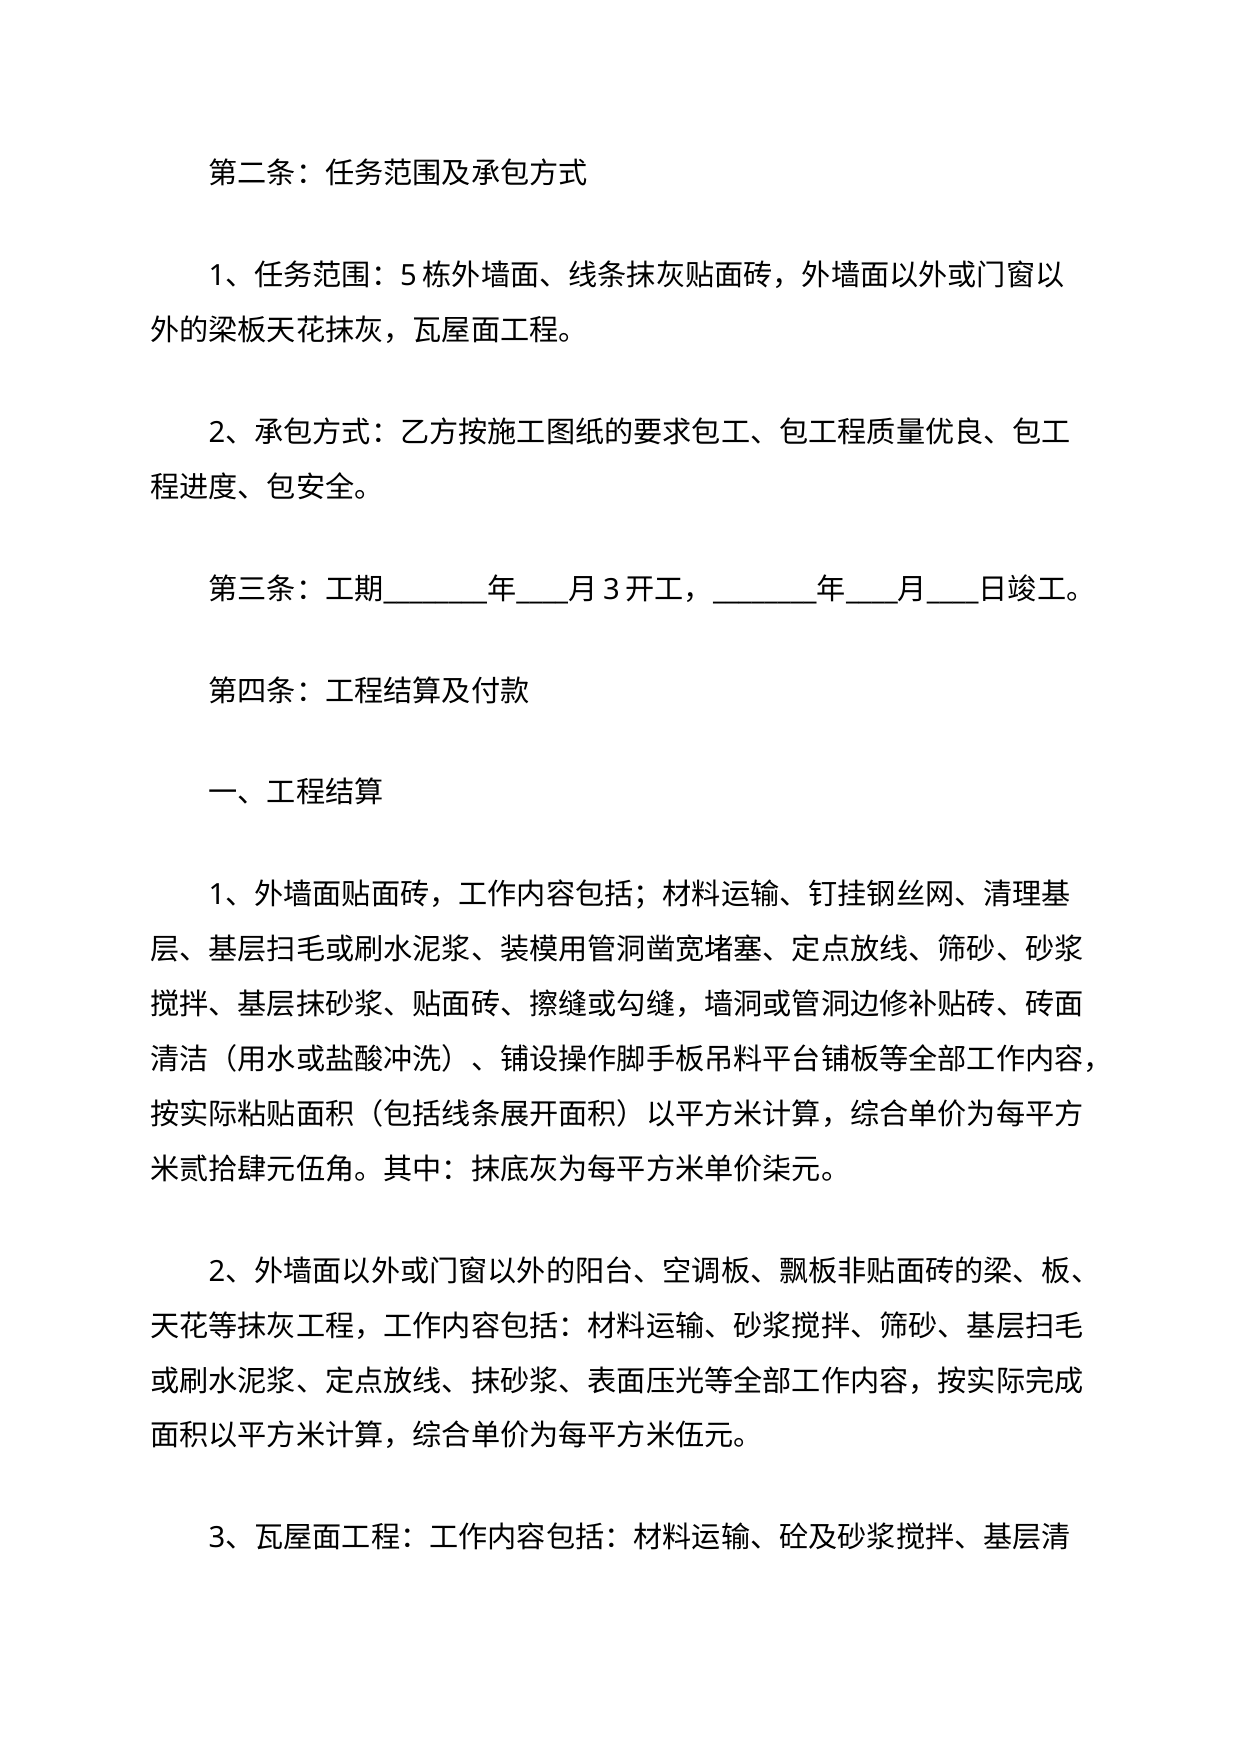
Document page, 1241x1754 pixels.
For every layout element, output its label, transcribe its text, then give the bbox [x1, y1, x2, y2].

text 1、任务范围：5栋外墙面、线条抹灰贴面砖，外墙面以外或门窗以外的梁板天花抹灰，瓦屋面工程。 [150, 252, 1090, 349]
text 第四条：工程结算及付款 [150, 667, 1090, 709]
text 一、工程结算 [150, 769, 1090, 811]
text 2、承包方式：乙方按施工图纸的要求包工、包工程质量优良、包工程进度、包安全。 [150, 408, 1090, 506]
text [150, 1514, 1090, 1556]
text 1、外墙面贴面砖，工作内容包括；材料运输、钉挂钢丝网、清理基层、基层扫毛或刷水泥浆、装模用管洞凿宽堵塞、定点放线、筛砂、砂浆搅拌、基层抹砂浆、贴面砖、擦缝或勾缝，墙洞或管洞边修补贴砖、砖面清洁（用水或盐酸冲洗）、铺设操作脚手板吊料平台铺板等全部工作内容，按实际粘贴面积（包括线条展开面积）以平方米计算，综合单价为每平方米贰拾肆元伍角。其中：抹底灰为每平方米单价柒元。 [150, 871, 1090, 1188]
text 第二条：任务范围及承包方式 [150, 150, 1090, 192]
text 2、外墙面以外或门窗以外的阳台、空调板、飘板非贴面砖的梁、板、天花等抹灰工程，工作内容包括：材料运输、砂浆搅拌、筛砂、基层扫毛或刷水泥浆、定点放线、抹砂浆、表面压光等全部工作内容，按实际完成面积以平方米计算，综合单价为每平方米伍元。 [150, 1247, 1090, 1454]
text 第三条：工期________年____月3开工，________年____月____日竣工。 [150, 565, 1090, 608]
